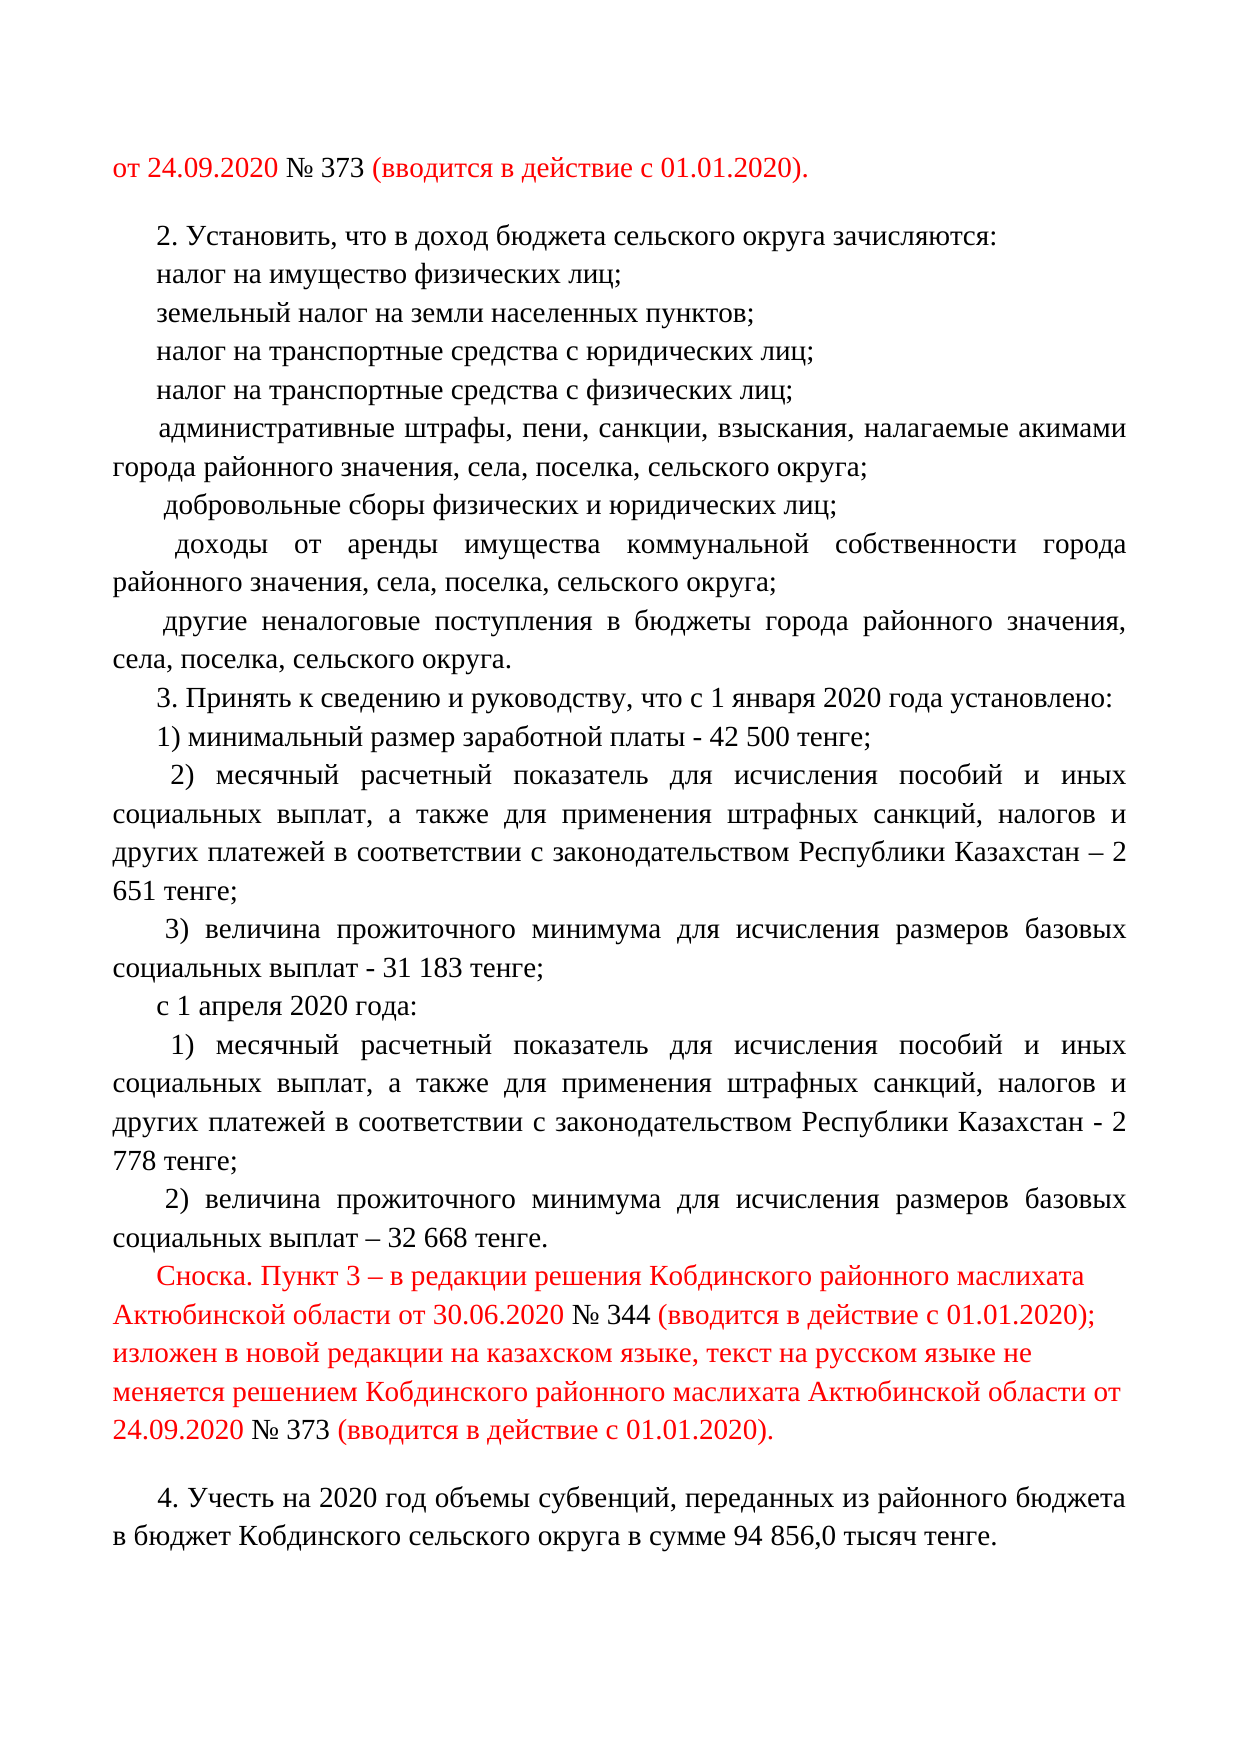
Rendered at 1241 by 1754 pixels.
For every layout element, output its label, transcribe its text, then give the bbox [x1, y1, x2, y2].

text 2) месячный расчетный показатель для исчисления пособий и иных социальных выплат, а также для применения штрафных санкций, налогов и других платежей в соответствии с законодательством Республики Казахстан – 2 651 тенге; [112, 757, 1128, 906]
text с 1 апреля 2020 года: [112, 988, 1128, 1022]
text 4. Учесть на 2020 год объемы субвенций, переданных из районного бюджета в бюджет Кобдинского сельского округа в сумме 94 856,0 тысяч тенге. [112, 1480, 1128, 1552]
text налог на имущество физических лиц; [112, 256, 1128, 290]
text доходы от аренды имущества коммунальной собственности города районного значения, села, поселка, сельского округа; [112, 526, 1128, 598]
text 2. Установить, что в доход бюджета сельского округа зачисляются: [112, 218, 1128, 251]
text земельный налог на земли населенных пунктов; [112, 295, 1128, 328]
text 2) величина прожиточного минимума для исчисления размеров базовых социальных выплат – 32 668 тенге. [112, 1181, 1128, 1253]
text 3) величина прожиточного минимума для исчисления размеров базовых социальных выплат - 31 183 тенге; [112, 911, 1128, 983]
text налог на транспортные средства с физических лиц; [112, 372, 1128, 405]
text 1) месячный расчетный показатель для исчисления пособий и иных социальных выплат, а также для применения штрафных санкций, налогов и других платежей в соответствии с законодательством Республики Казахстан - 2 778 тенге; [112, 1027, 1128, 1176]
text налог на транспортные средства с юридических лиц; [112, 333, 1128, 367]
text Сноска. Пункт 3 – в редакции решения Кобдинского районного маслихата Актюбинской области от 30.06.2020 № 344 (вводится в действие с 01.01.2020); изложен в новой редакции на казахском языке, текст на русском языке не меняется решением Кобдинского районного маслихата Актюбинской области от 24.09.2020 № 373 (вводится в действие с 01.01.2020). [112, 1258, 1128, 1476]
text другие неналоговые поступления в бюджеты города районного значения, села, поселка, сельского округа. [112, 603, 1128, 675]
text 3. Принять к сведению и руководству, что с 1 января 2020 года установлено: [112, 680, 1128, 714]
text административные штрафы, пени, санкции, взыскания, налагаемые акимами города районного значения, села, поселка, сельского округа; [112, 410, 1128, 482]
text 1) минимальный размер заработной платы - 42 500 тенге; [112, 719, 1128, 752]
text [112, 150, 1128, 214]
text добровольные сборы физических и юридических лиц; [112, 487, 1128, 521]
